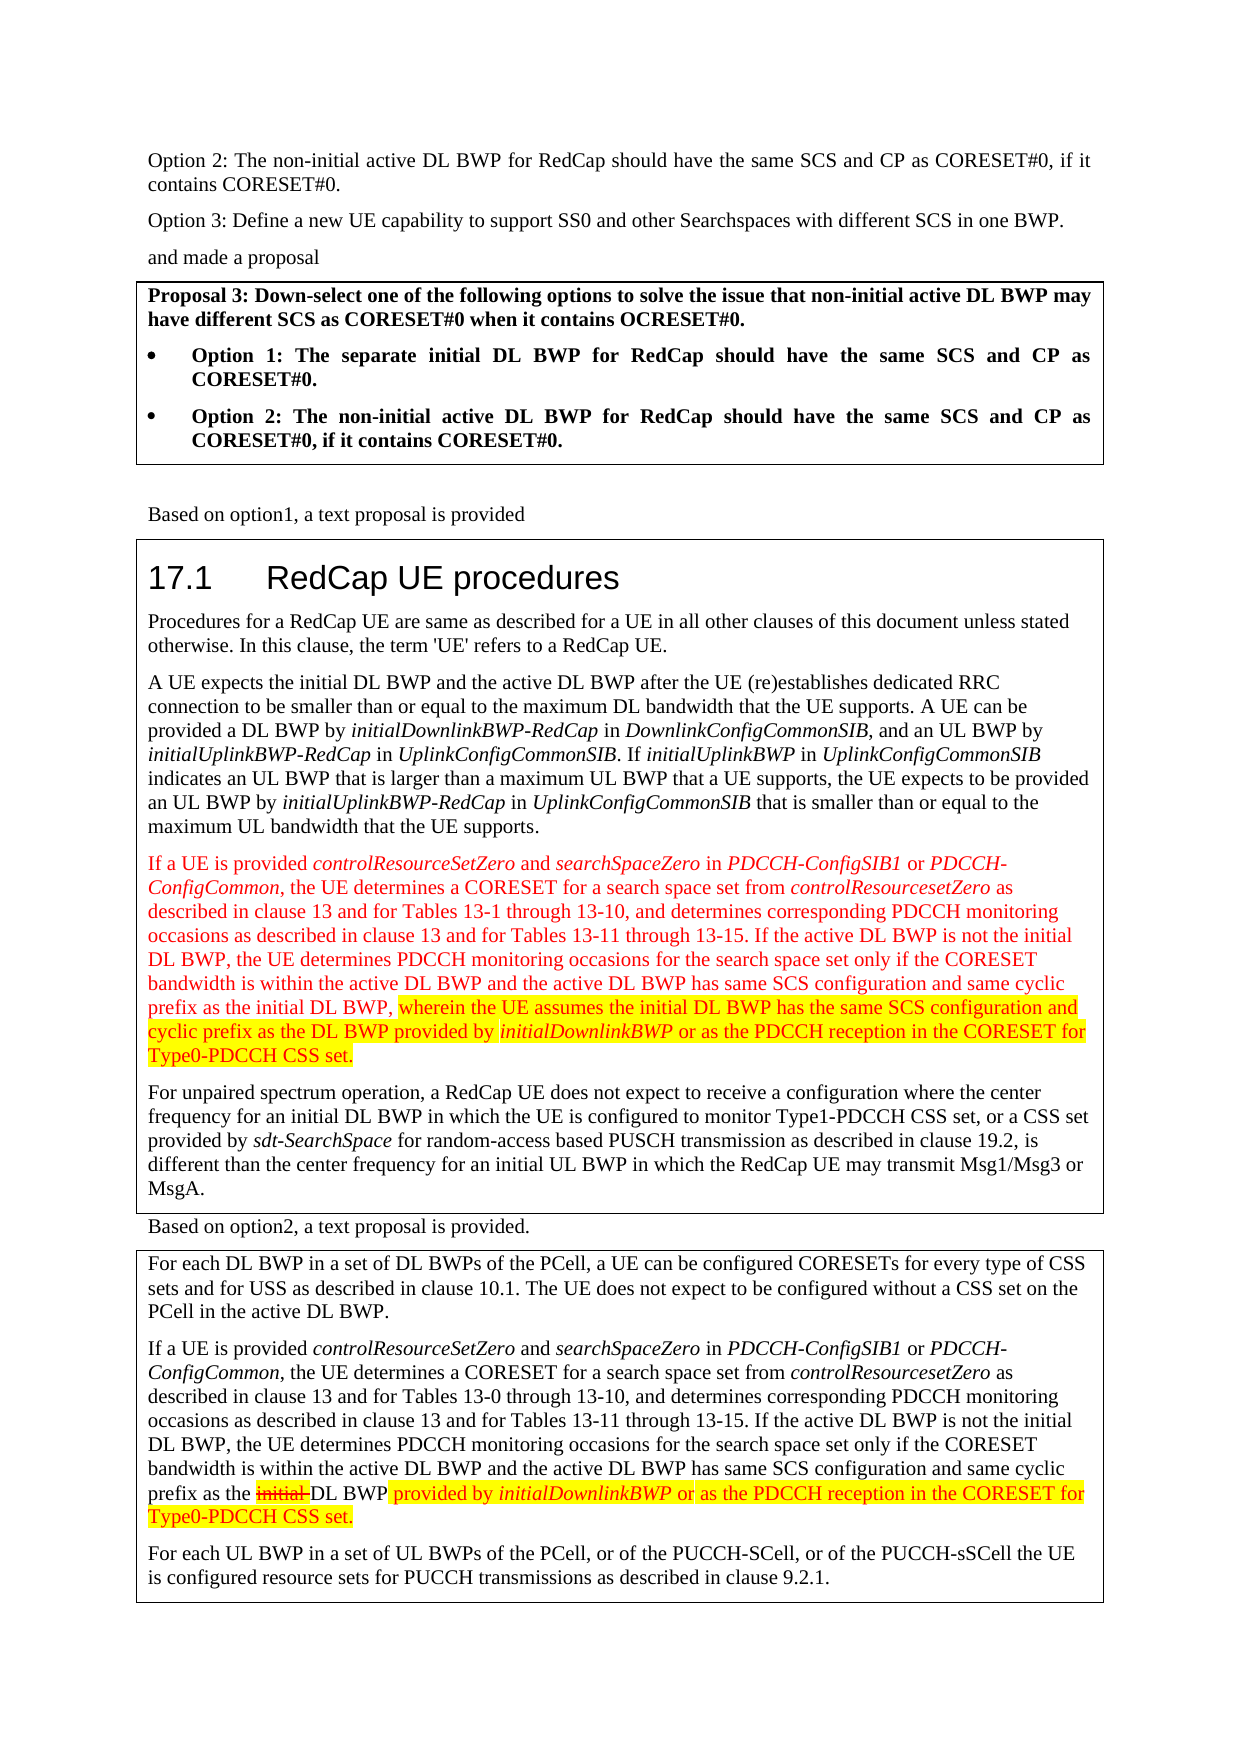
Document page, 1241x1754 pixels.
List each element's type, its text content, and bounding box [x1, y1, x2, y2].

table_header For each DL BWP in a set of DL BWPs of the PCell, a UE can be configured CORESETs for every type of CSS sets and for USS as described in clause 10.1. The UE does not expect to be configured without a CSS set on the PCell in the active DL BWP. If a UE is provided controlResourceSetZero and searchSpaceZero in PDCCH-ConfigSIB1 or PDCCH-ConfigCommon, the UE determines a CORESET for a search space set from controlResourcesetZero as described in clause 13 and for Tables 13-0 through 13-10, and determines corresponding PDCCH monitoring occasions as described in clause 13 and for Tables 13-11 through 13-15. If the active DL BWP is not the initial DL BWP, the UE determines PDCCH monitoring occasions for the search space set only if the CORESET bandwidth is within the active DL BWP and the active DL BWP has same SCS configuration and same cyclic prefix as the initial DL BWP provided by initialDownlinkBWP or as the PDCCH reception in the CORESET for Type0-PDCCH CSS set. For each UL BWP in a set of UL BWPs of the PCell, or of the PUCCH-SCell, or of the PUCCH-sSCell the UE is configured resource sets for PUCCH transmissions as described in clause 9.2.1. [137, 1251, 1103, 1602]
text Option 3: Define a new UE capability to support SS0 and other Searchspaces with different SCS in one BWP. [148, 208, 1092, 232]
table_header Proposal 3: Down-select one of the following options to solve the issue that non-initial active DL BWP may have different SCS as CORESET#0 when it contains OCRESET#0. Option 1: The separate initial DL BWP for RedCap should have the same SCS and CP as CORESET#0. Option 2: The non-initial active DL BWP for RedCap should have the same SCS and CP as CORESET#0, if it contains CORESET#0. [137, 283, 1103, 464]
text Based on option2, a text proposal is provided. [148, 1214, 1092, 1238]
text Option 2: The non-initial active DL BWP for RedCap should have the same SCS and CP as CORESET#0, if it contains CORESET#0. [148, 148, 1092, 196]
text and made a proposal [148, 245, 1092, 269]
table_header 17.1 RedCap UE procedures Procedures for a RedCap UE are same as described for a UE in all other clauses of this document unless stated otherwise. In this clause, the term 'UE' refers to a RedCap UE. A UE expects the initial DL BWP and the active DL BWP after the UE (re)establishes dedicated RRC connection to be smaller than or equal to the maximum DL bandwidth that the UE supports. A UE can be provided a DL BWP by initialDownlinkBWP-RedCap in DownlinkConfigCommonSIB, and an UL BWP by initialUplinkBWP-RedCap in UplinkConfigCommonSIB. If initialUplinkBWP in UplinkConfigCommonSIB indicates an UL BWP that is larger than a maximum UL BWP that a UE supports, the UE expects to be provided an UL BWP by initialUplinkBWP-RedCap in UplinkConfigCommonSIB that is smaller than or equal to the maximum UL bandwidth that the UE supports. If a UE is provided controlResourceSetZero and searchSpaceZero in PDCCH-ConfigSIB1 or PDCCH-ConfigCommon, the UE determines a CORESET for a search space set from controlResourcesetZero as described in clause 13 and for Tables 13-1 through 13-10, and determines corresponding PDCCH monitoring occasions as described in clause 13 and for Tables 13-11 through 13-15. If the active DL BWP is not the initial DL BWP, the UE determines PDCCH monitoring occasions for the search space set only if the CORESET bandwidth is within the active DL BWP and the active DL BWP has same SCS configuration and same cyclic prefix as the initial DL BWP, wherein the UE assumes the initial DL BWP has the same SCS configuration and cyclic prefix as the DL BWP provided by initialDownlinkBWP or as the PDCCH reception in the CORESET for Type0-PDCCH CSS set. For unpaired spectrum operation, a RedCap UE does not expect to receive a configuration where the center frequency for an initial DL BWP in which the UE is configured to monitor Type1-PDCCH CSS set, or a CSS set provided by sdt-SearchSpace for random-access based PUSCH transmission as described in clause 19.2, is different than the center frequency for an initial UL BWP in which the RedCap UE may transmit Msg1/Msg3 or MsgA. [137, 540, 1103, 1213]
text Based on option1, a text proposal is provided [148, 502, 1092, 526]
